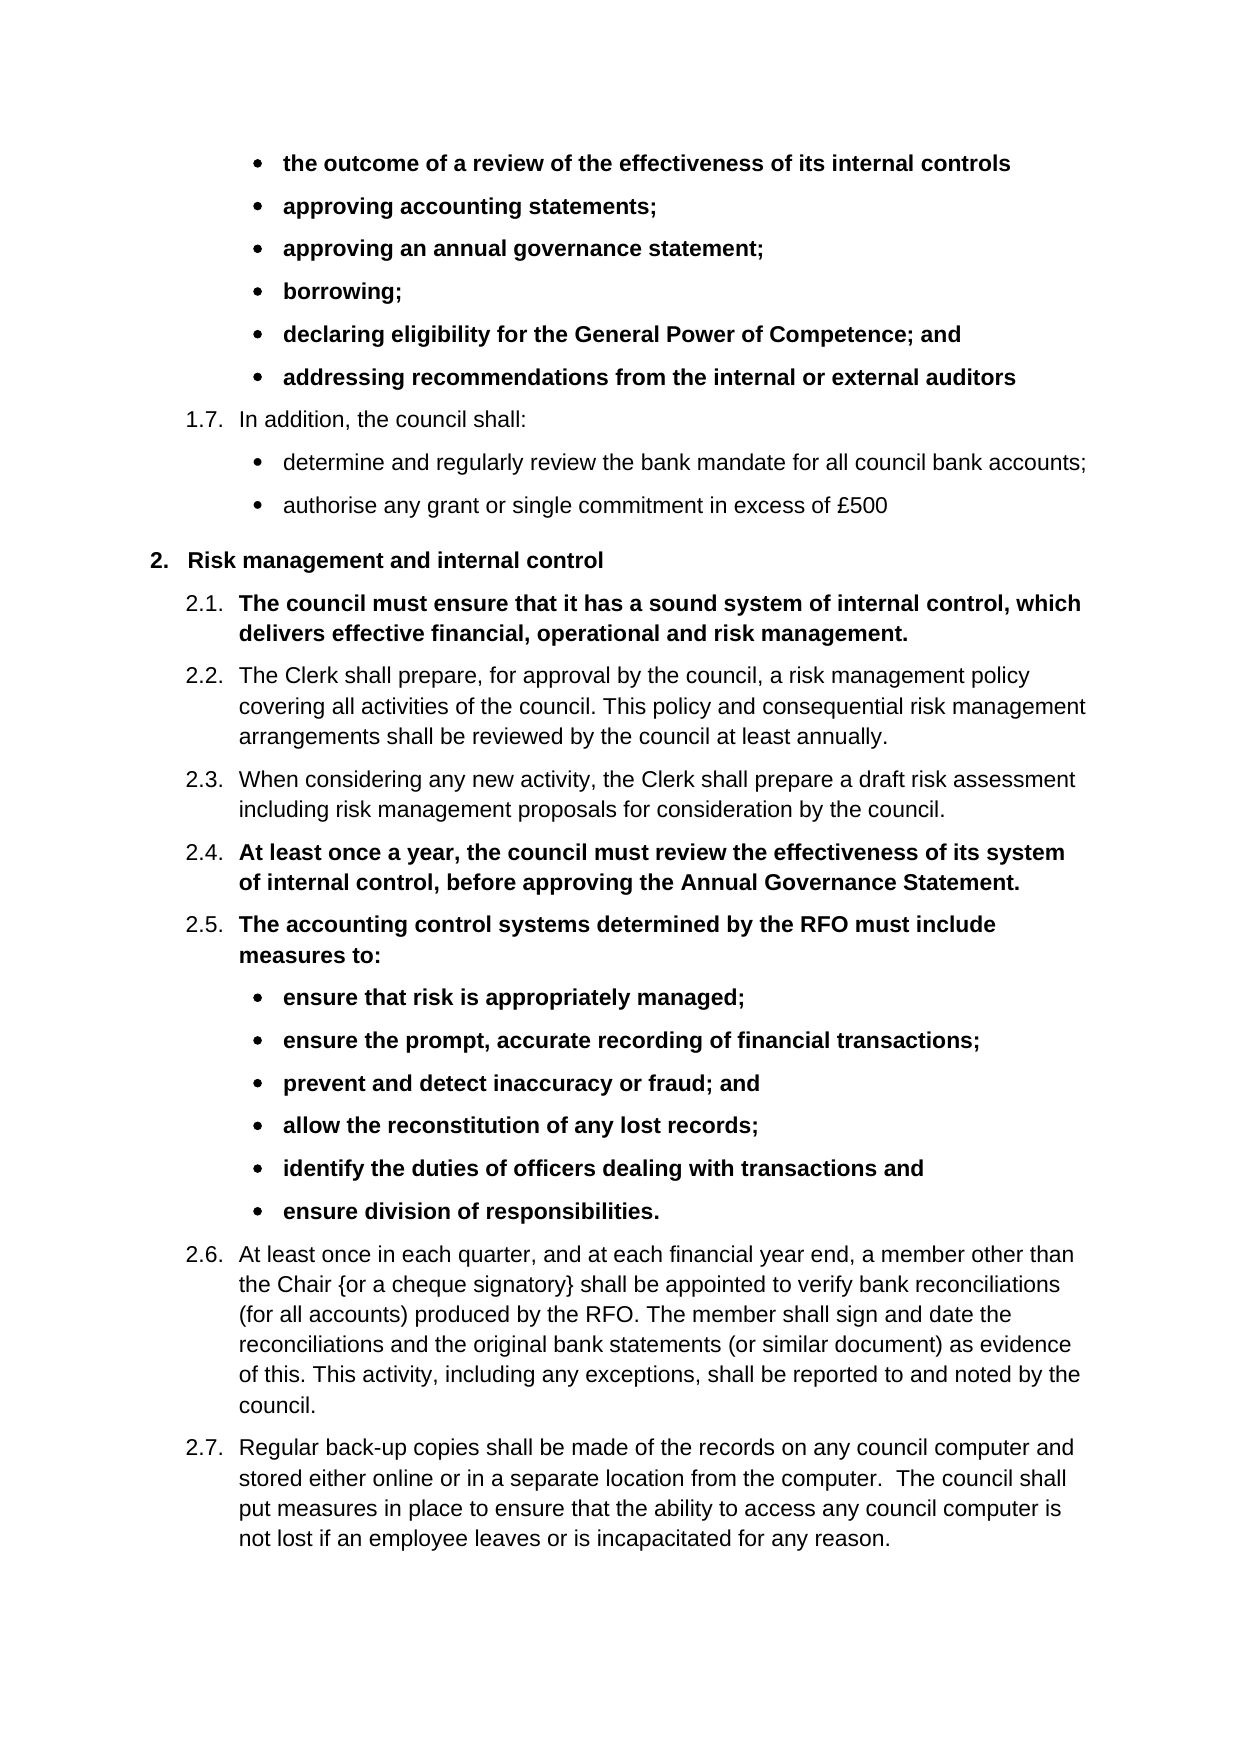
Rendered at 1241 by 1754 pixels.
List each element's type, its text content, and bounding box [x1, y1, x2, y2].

list At least once a year, the council must review the effectiveness of its system of internal control, before approving the Annual Governance Statement. [185, 838, 1090, 895]
list Regular back-up copies shall be made of the records on any council computer and stored either online or in a separate location from the computer. The council shall put measures in place to ensure that the ability to access any council computer is not lost if an employee leaves or is incapacitated for any reason. [185, 1434, 1090, 1551]
list determine and regularly review the bank mandate for all council bank accounts; [253, 449, 1090, 475]
list When considering any new activity, the Clerk shall prepare a draft risk assessment including risk management proposals for consideration by the council. [185, 766, 1090, 822]
list approving accounting statements; [253, 193, 1090, 219]
list ensure division of responsibilities. [253, 1198, 1090, 1224]
list authorise any grant or single commitment in excess of £500 [253, 492, 1090, 518]
list In addition, the council shall: [185, 406, 1090, 433]
list identify the duties of officers dealing with transactions and [253, 1155, 1090, 1182]
subtitle Risk management and internal control [150, 547, 1090, 573]
list the outcome of a review of the effectiveness of its internal controls [253, 150, 1090, 176]
list allow the reconstitution of any lost records; [253, 1112, 1090, 1139]
list approving an annual governance statement; [253, 235, 1090, 262]
list The council must ensure that it has a sound system of internal control, which delivers effective financial, operational and risk management. [185, 589, 1090, 646]
list The Clerk shall prepare, for approval by the council, a risk management policy covering all activities of the council. This policy and consequential risk management arrangements shall be reviewed by the council at least annually. [185, 662, 1090, 749]
list prevent and detect inaccuracy or fraud; and [253, 1070, 1090, 1096]
list The accounting control systems determined by the RFO must include measures to: [185, 911, 1090, 968]
list ensure the prompt, accurate recording of financial transactions; [253, 1027, 1090, 1053]
list ensure that risk is appropriately managed; [253, 984, 1090, 1011]
list addressing recommendations from the internal or external auditors [253, 363, 1090, 390]
list declaring eligibility for the General Power of Competence; and [253, 321, 1090, 347]
list At least once in each quarter, and at each financial year end, a member other than the Chair {or a cheque signatory} shall be appointed to verify bank reconciliations (for all accounts) produced by the RFO. The member shall sign and date the reconciliations and the original bank statements (or similar document) as evidence of this. This activity, including any exceptions, shall be reported to and noted by the council. [185, 1241, 1090, 1418]
list borrowing; [253, 278, 1090, 304]
